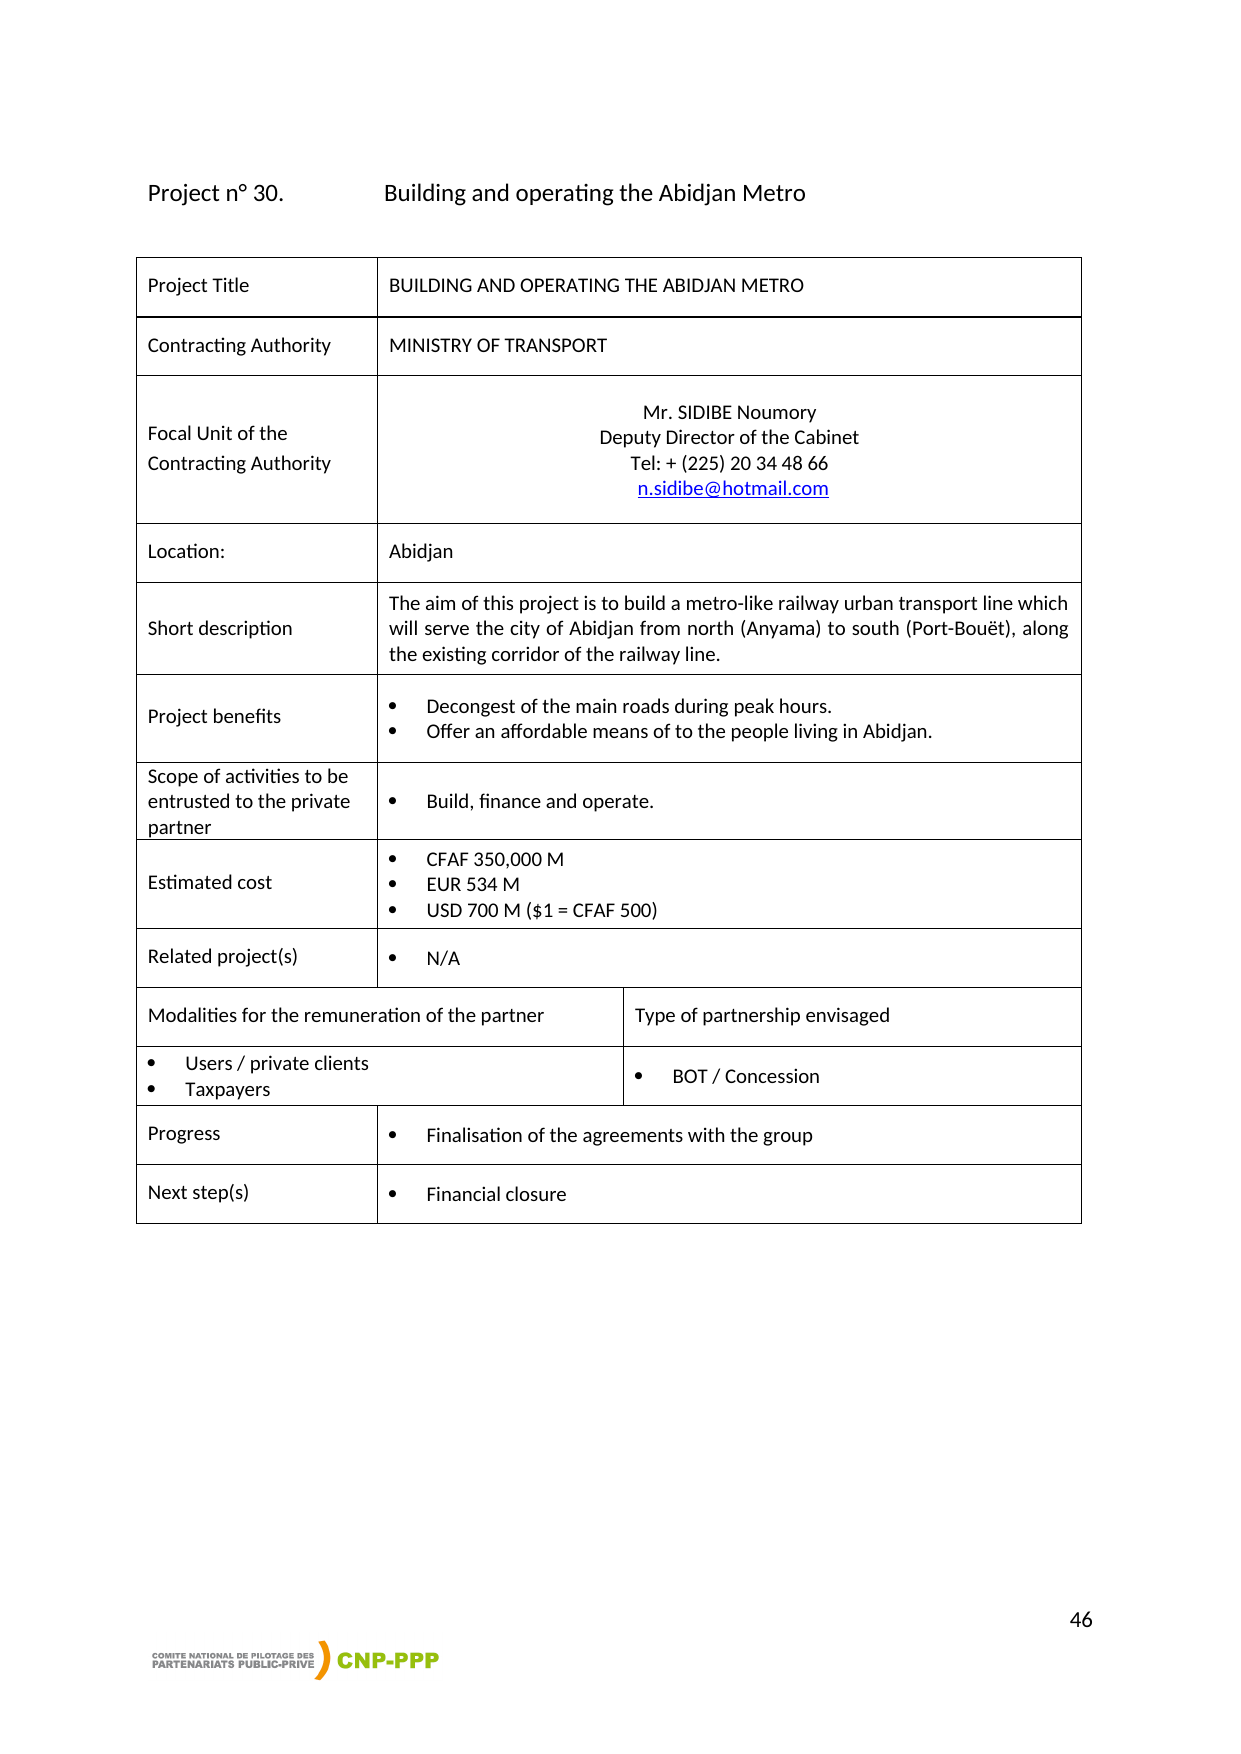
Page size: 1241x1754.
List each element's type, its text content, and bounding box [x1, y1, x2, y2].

table_cell Users / private clients Taxpayers [137, 1047, 623, 1105]
table_cell Type of partnership envisaged [624, 988, 1081, 1046]
table_cell Mr. SIDIBE Noumory Deputy Director of the Cabinet Tel: + (225) 20 34 48 66 n.sidibe@hotmail.com [378, 376, 1081, 523]
table_cell N/A [378, 929, 1081, 987]
subtitle Building and operating the Abidjan Metro [148, 177, 1093, 207]
table_cell Abidjan [378, 524, 1081, 582]
table_cell Next step(s) [137, 1165, 377, 1223]
table_cell Estimated cost [137, 840, 377, 928]
table_cell Progress [137, 1106, 377, 1164]
table_header BUILDING AND OPERATING THE ABIDJAN METRO [378, 258, 1081, 316]
table_cell Short description [137, 583, 377, 673]
table_cell Related project(s) [137, 929, 377, 987]
table_cell Financial closure [378, 1165, 1081, 1223]
table_cell The aim of this project is to build a metro-like railway urban transport line which will serve the city of Abidjan from north (Anyama) to south (Port-Bouët), along the existing corridor of the railway line. [378, 583, 1081, 673]
table_cell Location: [137, 524, 377, 582]
table_header Project Title [137, 258, 377, 316]
table_cell Focal Unit of the Contracting Authority [137, 376, 377, 523]
table_cell CFAF 350,000 M EUR 534 M USD 700 M ($1 = CFAF 500) [378, 840, 1081, 928]
table_cell Scope of activities to be entrusted to the private partner [137, 763, 377, 839]
picture [147, 1632, 443, 1681]
table_cell Finalisation of the agreements with the group [378, 1106, 1081, 1164]
table_cell MINISTRY OF TRANSPORT [378, 318, 1081, 375]
table_cell Contracting Authority [137, 318, 377, 375]
table_cell Modalities for the remuneration of the partner [137, 988, 623, 1046]
table_cell Decongest of the main roads during peak hours. Offer an affordable means of to the people living in Abidjan. [378, 675, 1081, 762]
table_cell Build, finance and operate. [378, 763, 1081, 839]
table_cell Project benefits [137, 675, 377, 762]
table_cell BOT / Concession [624, 1047, 1081, 1105]
